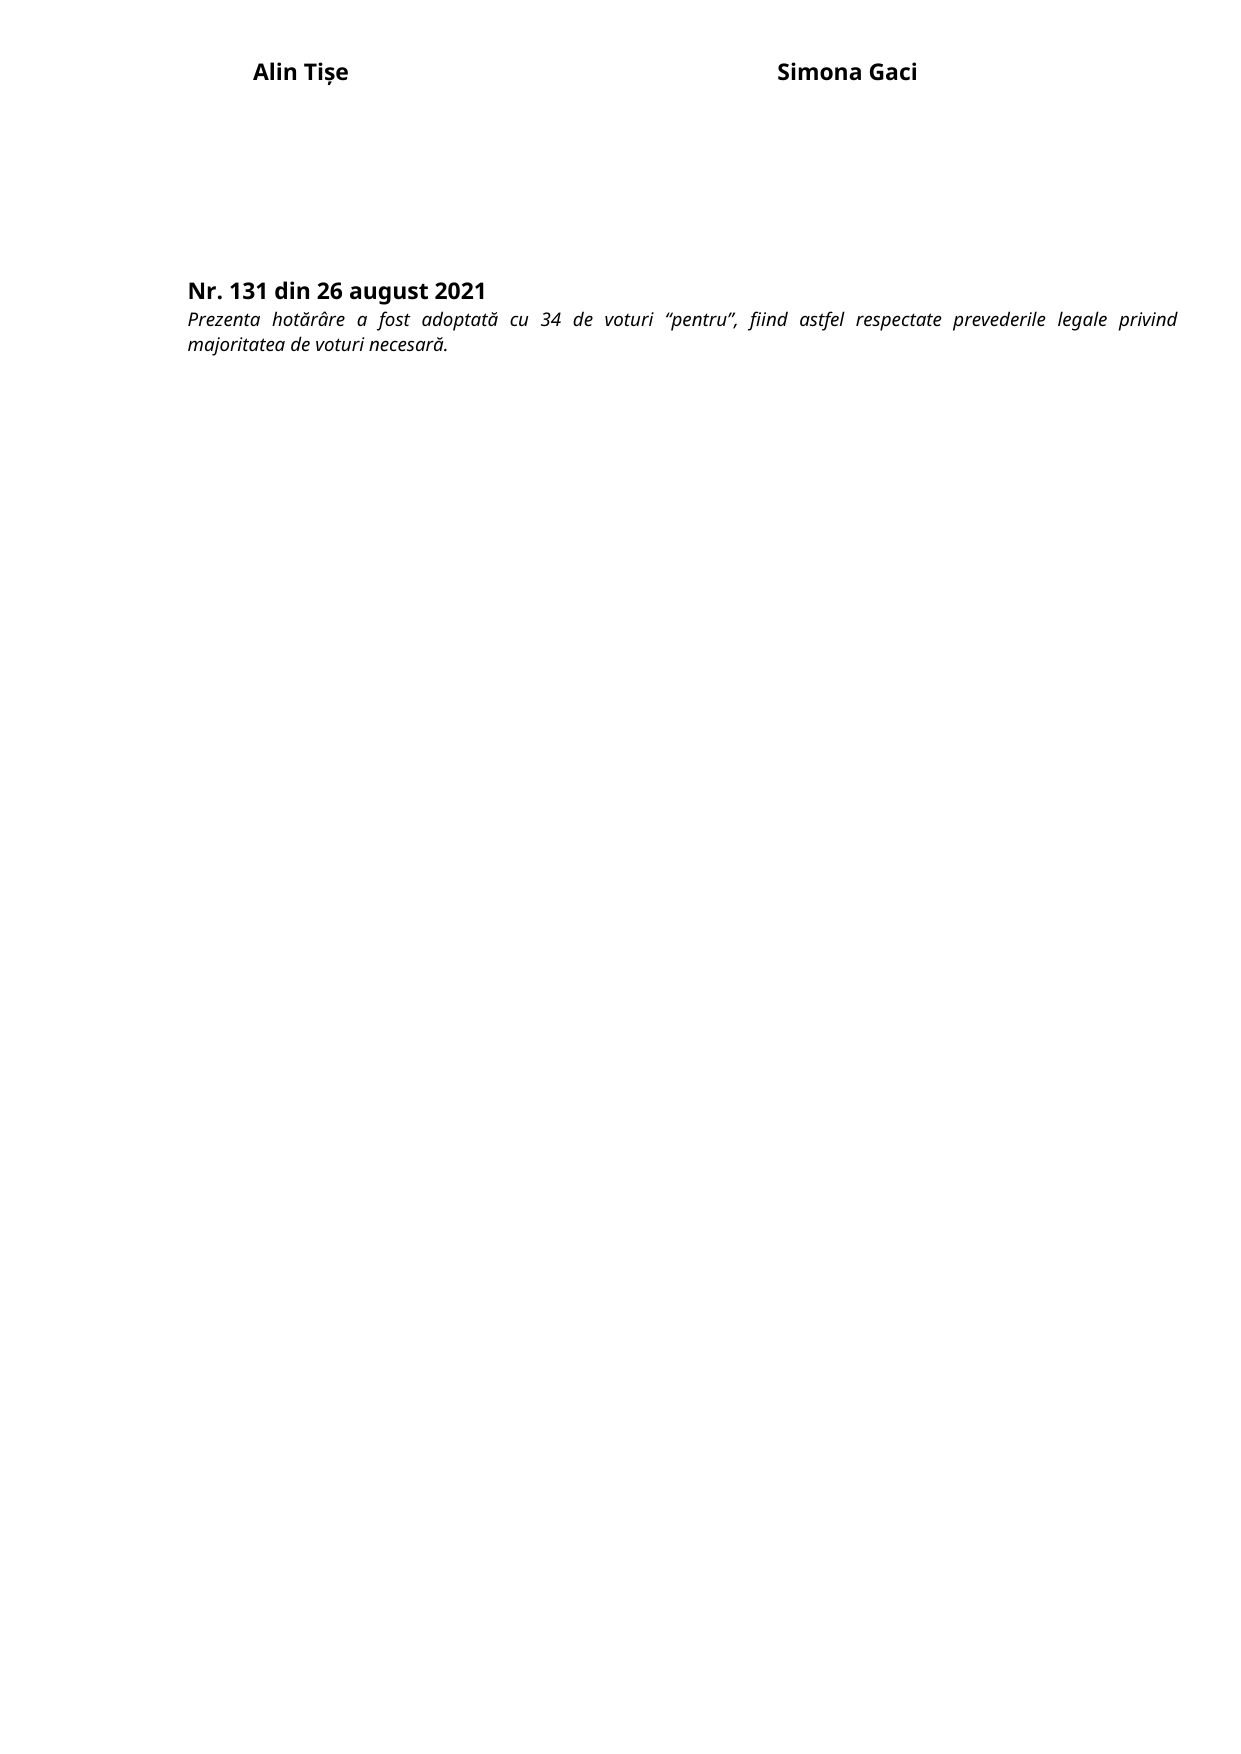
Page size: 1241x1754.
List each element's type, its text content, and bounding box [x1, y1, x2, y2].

text Prezenta hotărâre a fost adoptată cu 34 de voturi “pentru”, fiind astfel respectate prevederile legale privind majoritatea de voturi necesară. [187, 306, 1181, 357]
text Nr. 131 din 26 august 2021 [187, 275, 1181, 306]
text Alin Tișe Simona Gaci [187, 56, 1181, 87]
